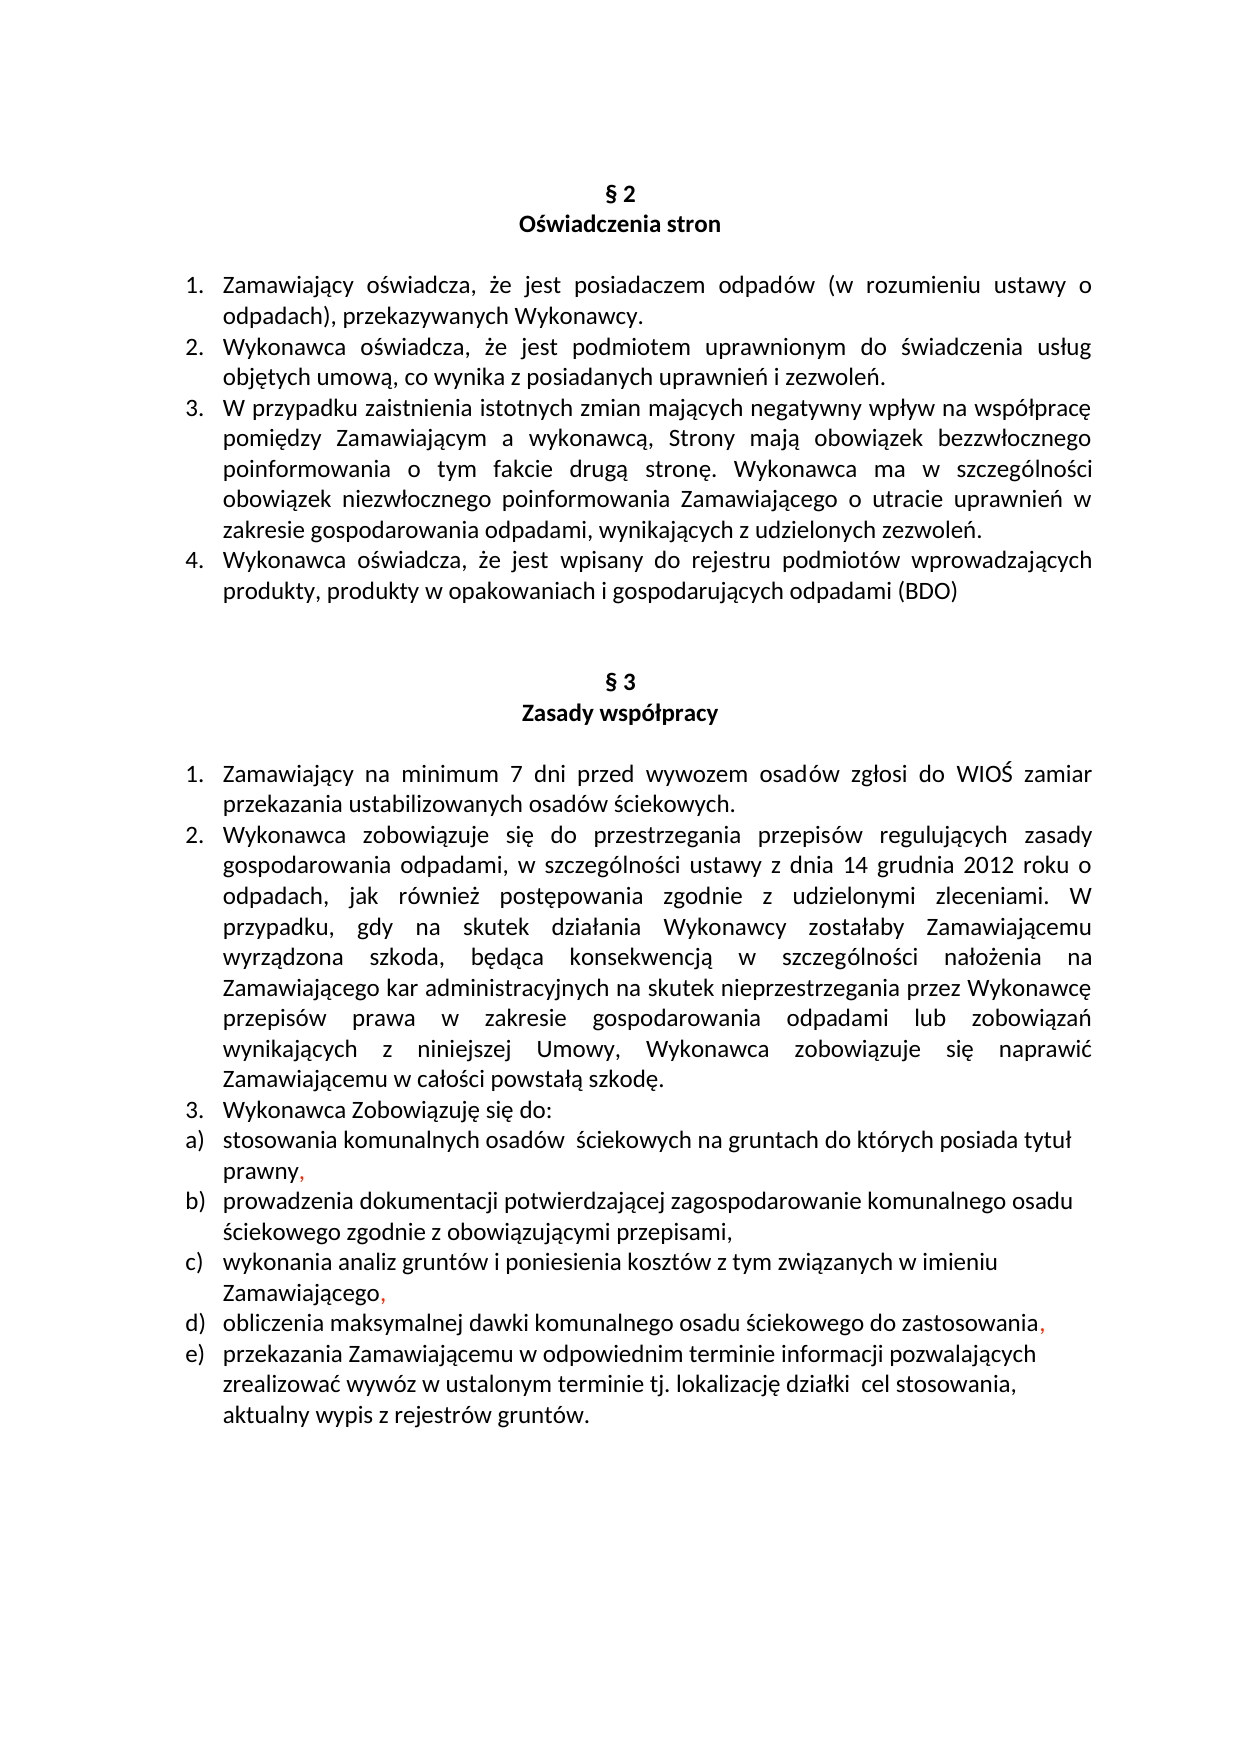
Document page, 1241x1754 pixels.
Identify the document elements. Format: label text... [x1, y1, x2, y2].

list Zamawiający oświadcza, że jest posiadaczem odpadów (w rozumieniu ustawy o odpadach), przekazywanych Wykonawcy. [185, 270, 1093, 331]
text Oświadczenia stron [148, 209, 1093, 239]
list przekazania Zamawiającemu w odpowiednim terminie informacji pozwalających zrealizować wywóz w ustalonym terminie tj. lokalizację działki cel stosowania, aktualny wypis z rejestrów gruntów. [185, 1338, 1093, 1429]
text Zasady współpracy [148, 697, 1093, 727]
list Wykonawca Zobowiązuję się do: [185, 1094, 1093, 1124]
list W przypadku zaistnienia istotnych zmian mających negatywny wpływ na współpracę pomiędzy Zamawiającym a wykonawcą, Strony mają obowiązek bezzwłocznego poinformowania o tym fakcie drugą stronę. Wykonawca ma w szczególności obowiązek niezwłocznego poinformowania Zamawiającego o utracie uprawnień w zakresie gospodarowania odpadami, wynikających z udzielonych zezwoleń. [185, 392, 1093, 544]
list stosowania komunalnych osadów ściekowych na gruntach do których posiada tytuł prawny, [185, 1124, 1093, 1185]
list Wykonawca oświadcza, że jest podmiotem uprawnionym do świadczenia usług objętych umową, co wynika z posiadanych uprawnień i zezwoleń. [185, 331, 1093, 392]
list Wykonawca oświadcza, że jest wpisany do rejestru podmiotów wprowadzających produkty, produkty w opakowaniach i gospodarujących odpadami (BDO) [185, 544, 1093, 605]
text § 2 [148, 178, 1093, 209]
list wykonania analiz gruntów i poniesienia kosztów z tym związanych w imieniu Zamawiającego, [185, 1246, 1093, 1307]
list prowadzenia dokumentacji potwierdzającej zagospodarowanie komunalnego osadu ściekowego zgodnie z obowiązującymi przepisami, [185, 1185, 1093, 1246]
list obliczenia maksymalnej dawki komunalnego osadu ściekowego do zastosowania, [185, 1307, 1093, 1338]
list Wykonawca zobowiązuje się do przestrzegania przepisów regulujących zasady gospodarowania odpadami, w szczególności ustawy z dnia 14 grudnia 2012 roku o odpadach, jak również postępowania zgodnie z udzielonymi zleceniami. W przypadku, gdy na skutek działania Wykonawcy zostałaby Zamawiającemu wyrządzona szkoda, będąca konsekwencją w szczególności nałożenia na Zamawiającego kar administracyjnych na skutek nieprzestrzegania przez Wykonawcę przepisów prawa w zakresie gospodarowania odpadami lub zobowiązań wynikających z niniejszej Umowy, Wykonawca zobowiązuje się naprawić Zamawiającemu w całości powstałą szkodę. [185, 819, 1093, 1094]
text § 3 [148, 666, 1093, 697]
list Zamawiający na minimum 7 dni przed wywozem osadów zgłosi do WIOŚ zamiar przekazania ustabilizowanych osadów ściekowych. [185, 758, 1093, 819]
